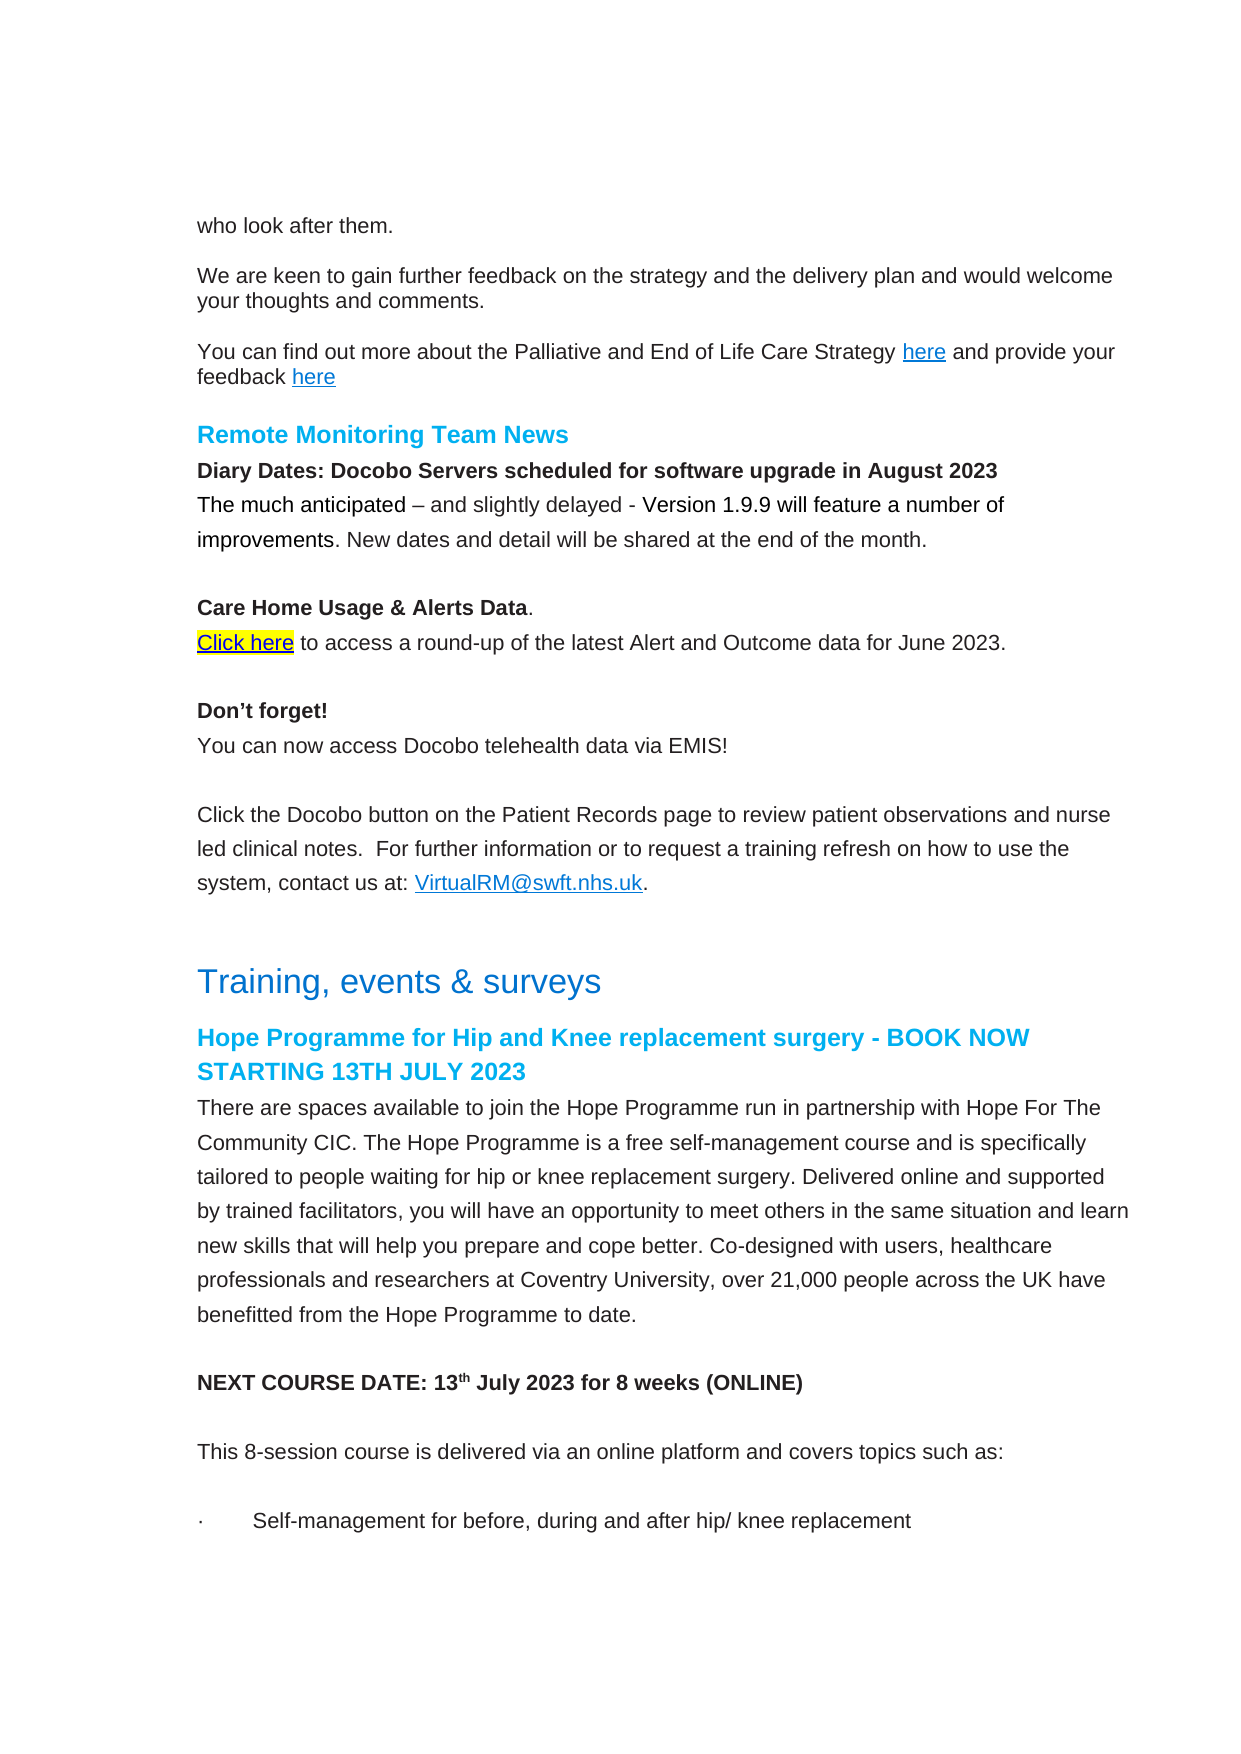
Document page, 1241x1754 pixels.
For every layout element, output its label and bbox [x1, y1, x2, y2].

table_header [150, 150, 1181, 1604]
